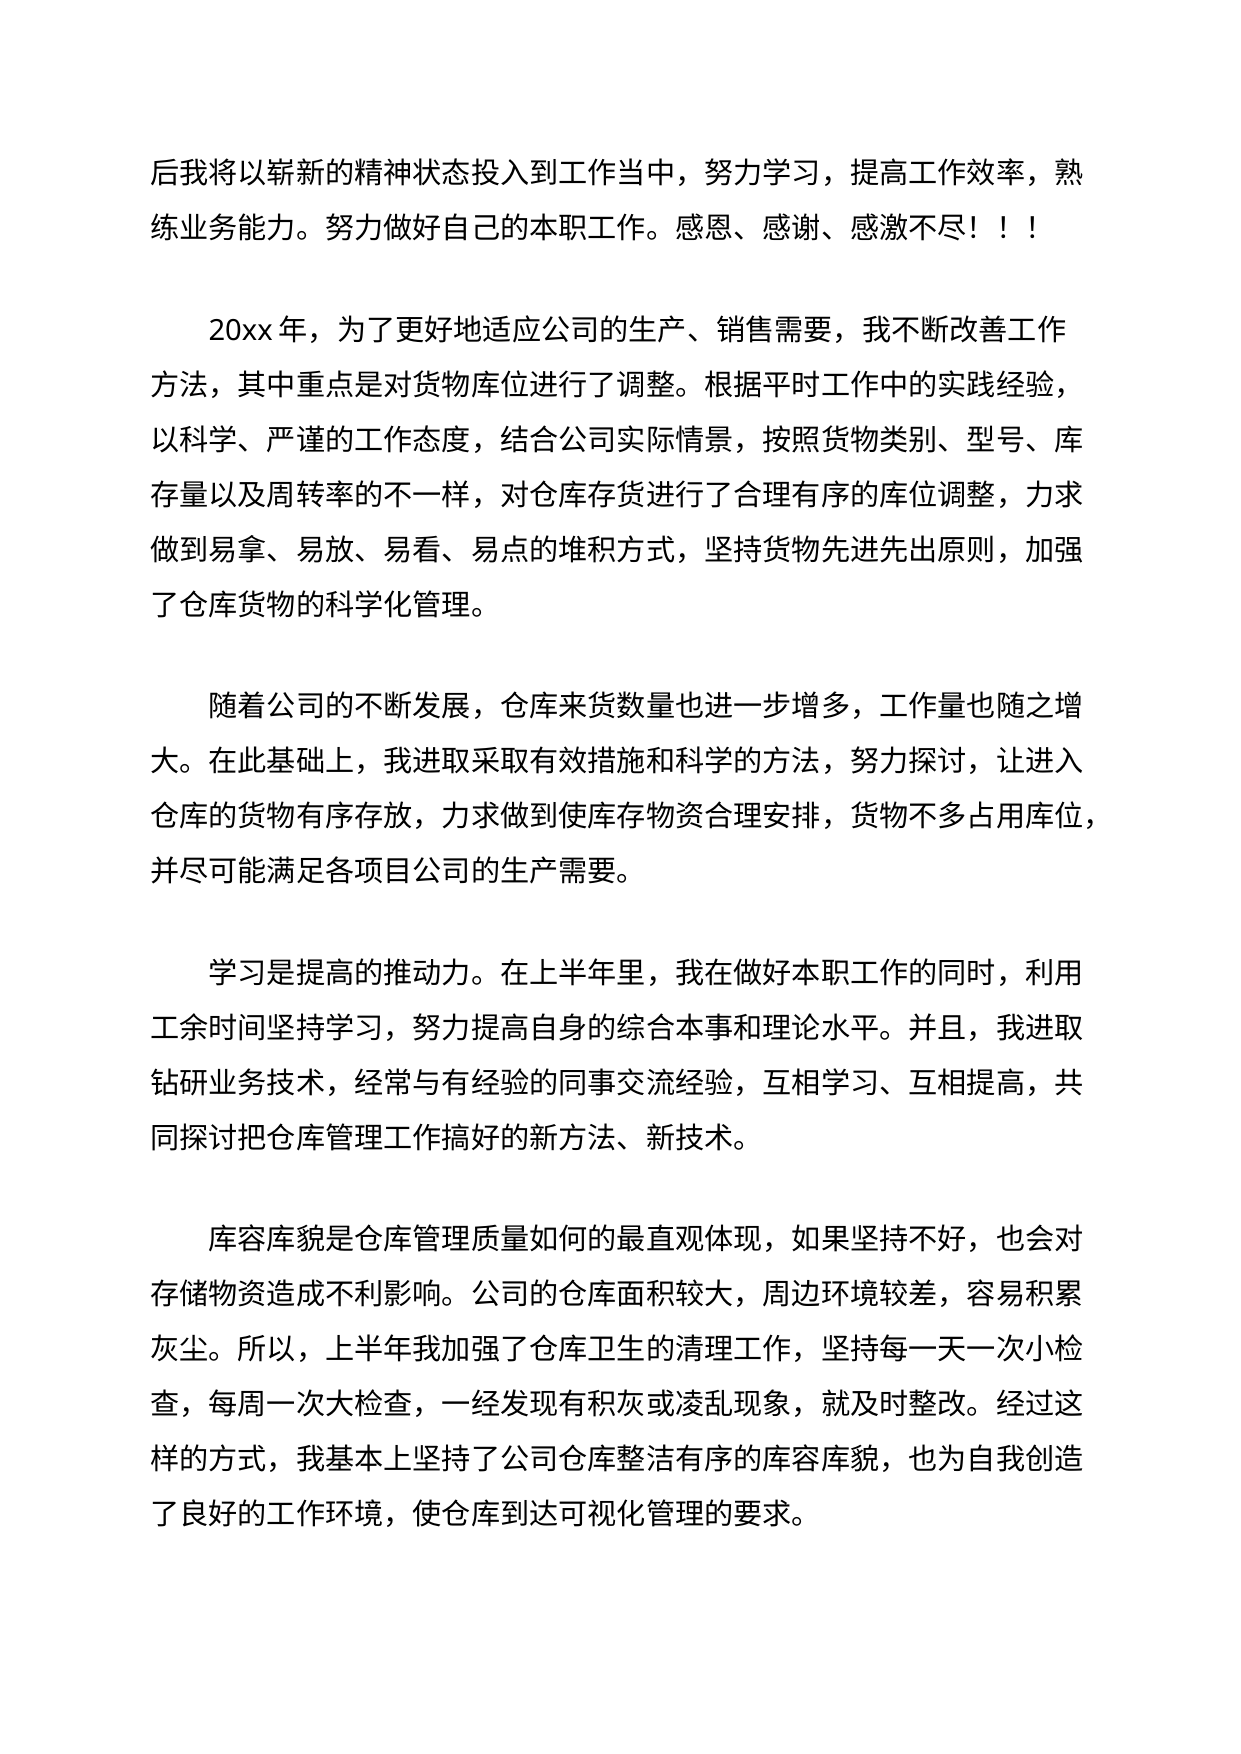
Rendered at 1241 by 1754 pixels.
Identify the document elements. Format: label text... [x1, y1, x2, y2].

text 随着公司的不断发展，仓库来货数量也进一步增多，工作量也随之增大。在此基础上，我进取采取有效措施和科学的方法，努力探讨，让进入仓库的货物有序存放，力求做到使库存物资合理安排，货物不多占用库位，并尽可能满足各项目公司的生产需要。 [150, 683, 1090, 890]
text 20xx年，为了更好地适应公司的生产、销售需要，我不断改善工作方法，其中重点是对货物库位进行了调整。根据平时工作中的实践经验，以科学、严谨的工作态度，结合公司实际情景，按照货物类别、型号、库存量以及周转率的不一样，对仓库存货进行了合理有序的库位调整，力求做到易拿、易放、易看、易点的堆积方式，坚持货物先进先出原则，加强了仓库货物的科学化管理。 [150, 307, 1090, 623]
text 学习是提高的推动力。在上半年里，我在做好本职工作的同时，利用工余时间坚持学习，努力提高自身的综合本事和理论水平。并且，我进取钻研业务技术，经常与有经验的同事交流经验，互相学习、互相提高，共同探讨把仓库管理工作搞好的新方法、新技术。 [150, 949, 1090, 1156]
text 库容库貌是仓库管理质量如何的最直观体现，如果坚持不好，也会对存储物资造成不利影响。公司的仓库面积较大，周边环境较差，容易积累灰尘。所以，上半年我加强了仓库卫生的清理工作，坚持每一天一次小检查，每周一次大检查，一经发现有积灰或凌乱现象，就及时整改。经过这样的方式，我基本上坚持了公司仓库整洁有序的库容库貌，也为自我创造了良好的工作环境，使仓库到达可视化管理的要求。 [150, 1216, 1090, 1533]
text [150, 150, 1090, 247]
